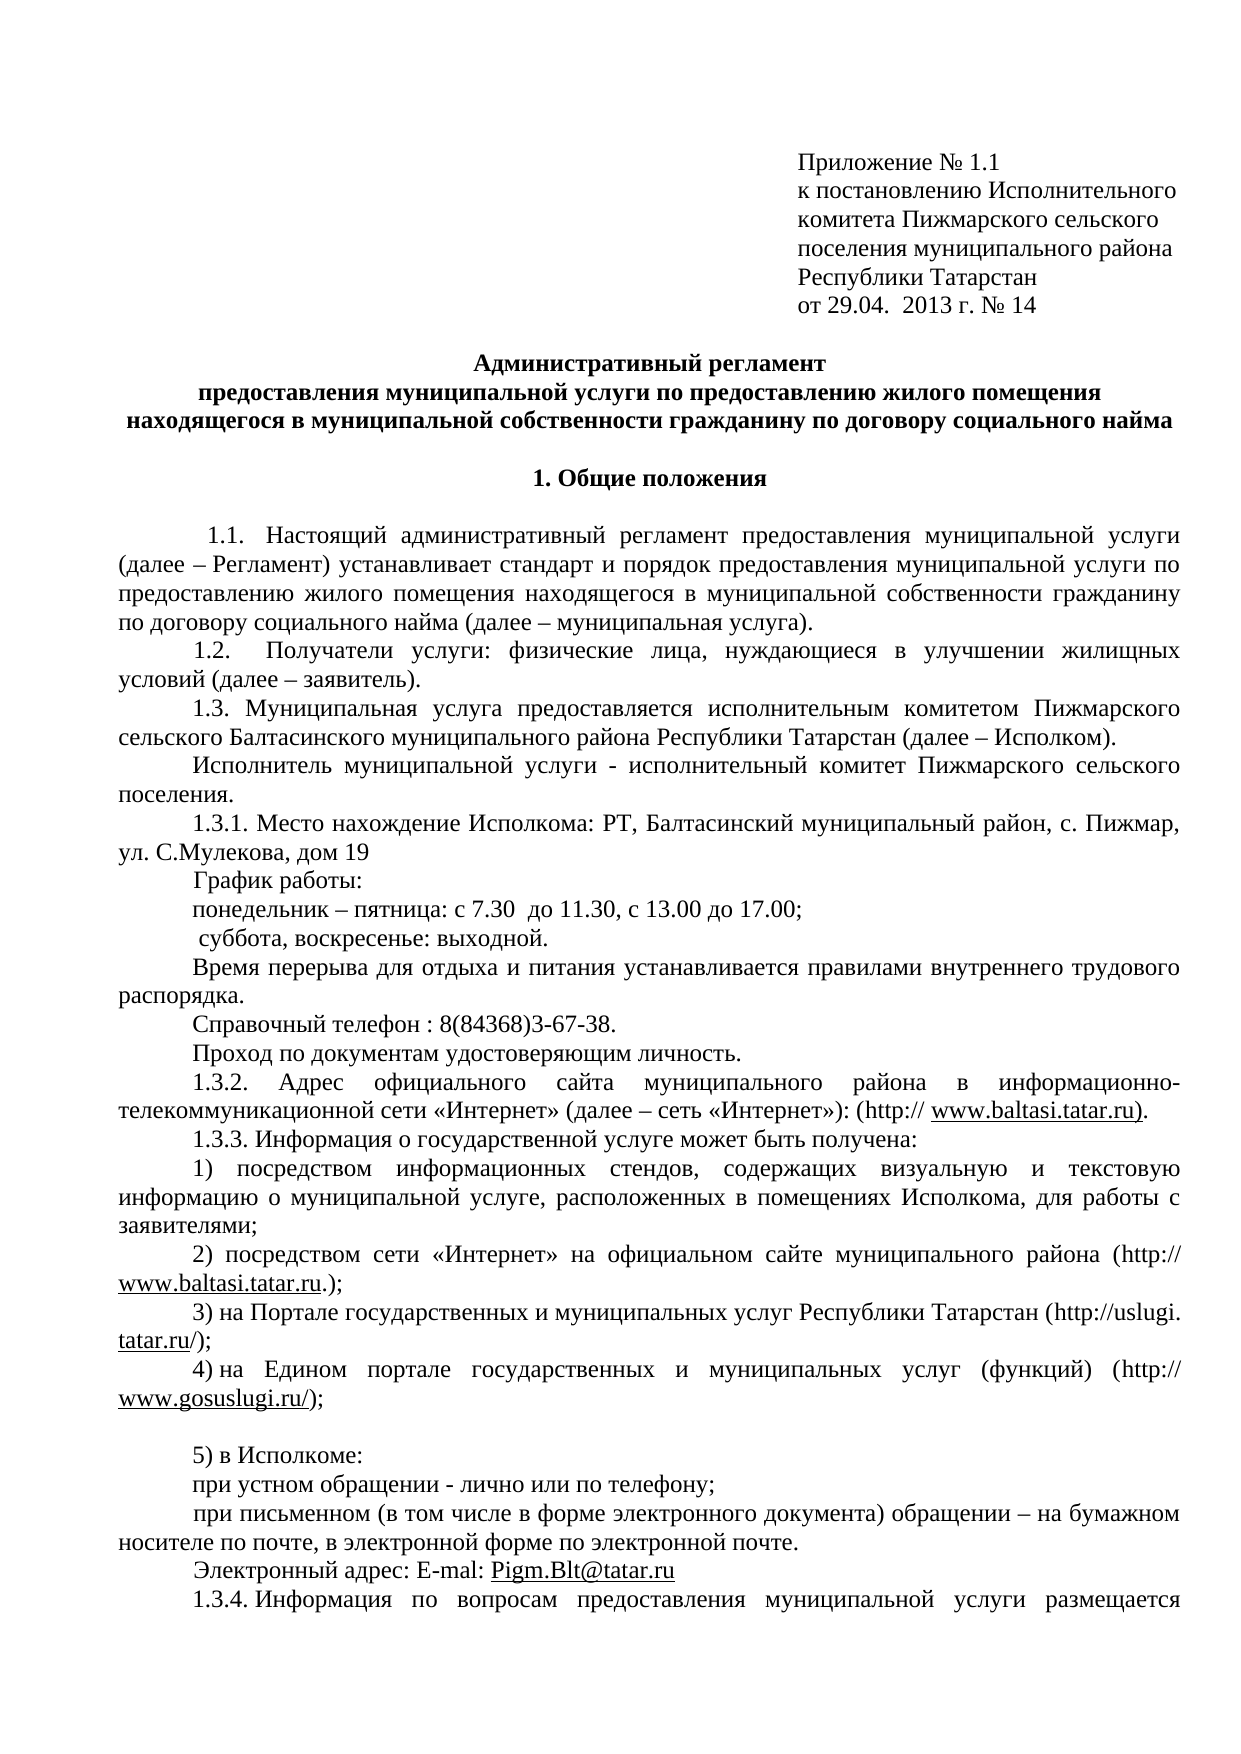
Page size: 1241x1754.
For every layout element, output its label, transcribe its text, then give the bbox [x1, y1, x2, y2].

text при устном обращении - лично или по телефону; [118, 1469, 1181, 1498]
text Административный регламент [118, 348, 1181, 377]
text Справочный телефон : 8(84368)3-67-38. [118, 1009, 1181, 1038]
text 5) в Исполкоме: [118, 1441, 1181, 1469]
text Исполнитель муниципальной услуги - исполнительный комитет Пижмарского сельского поселения. [118, 751, 1181, 808]
text 1. Общие положения [118, 463, 1181, 492]
text 4) на Едином портале государственных и муниципальных услуг (функций) (http:// www.gosuslugi.ru/); [118, 1354, 1181, 1412]
text 1.3.2. Адрес официального сайта муниципального района в информационно-телекоммуникационной сети «Интернет» (далее – сеть «Интернет»): (http:// www.baltasi.tatar.ru). [118, 1067, 1181, 1124]
text Время перерыва для отдыха и питания устанавливается правилами внутреннего трудового распорядка. [118, 952, 1181, 1009]
text 1.3.1. Место нахождение Исполкома: РТ, Балтасинский муниципальный район, с. Пижмар, ул. С.Мулекова, дом 19 [118, 808, 1181, 866]
text График работы: [118, 866, 1181, 894]
text Приложение № 1.1 [797, 147, 1181, 176]
text к постановлению Исполнительного комитета Пижмарского сельского поселения муниципального района Республики Татарстан [797, 176, 1181, 291]
text суббота, воскресенье: выходной. [118, 923, 1181, 952]
text 1.3. Муниципальная услуга предоставляется исполнительным комитетом Пижмарского сельского Балтасинского муниципального района Республики Татарстан (далее – Исполком). [118, 693, 1181, 751]
text понедельник – пятница: с 7.30 до 11.30, с 13.00 до 17.00; [118, 894, 1181, 923]
text 1.3.3. Информация о государственной услуге может быть получена: [118, 1124, 1181, 1153]
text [118, 1584, 1181, 1613]
list Получатели услуги: физические лица, нуждающиеся в улучшении жилищных условий (далее – заявитель). [118, 636, 1181, 693]
text предоставления муниципальной услуги по предоставлению жилого помещения находящегося в муниципальной собственности гражданину по договору социального найма [118, 377, 1181, 434]
text Электронный адрес: E-mal: Pigm.Blt@tatar.ru [118, 1556, 1181, 1584]
list Настоящий административный регламент предоставления муниципальной услуги (далее – Регламент) устанавливает стандарт и порядок предоставления муниципальной услуги по предоставлению жилого помещения находящегося в муниципальной собственности гражданину по договору социального найма (далее – муниципальная услуга). [118, 521, 1181, 636]
text 1) посредством информационных стендов, содержащих визуальную и текстовую информацию о муниципальной услуге, расположенных в помещениях Исполкома, для работы с заявителями; [118, 1153, 1181, 1239]
text Проход по документам удостоверяющим личность. [118, 1038, 1181, 1067]
text 3) на Портале государственных и муниципальных услуг Республики Татарстан (http://uslugi. tatar.ru/); [118, 1297, 1181, 1354]
text от 29.04. . № 14 [797, 291, 1181, 319]
text при письменном (в том числе в форме электронного документа) обращении – на бумажном носителе по почте, в электронной форме по электронной почте. [118, 1498, 1181, 1556]
text 2) посредством сети «Интернет» на официальном сайте муниципального района (http:// www.baltasi.tatar.ru.); [118, 1239, 1181, 1297]
